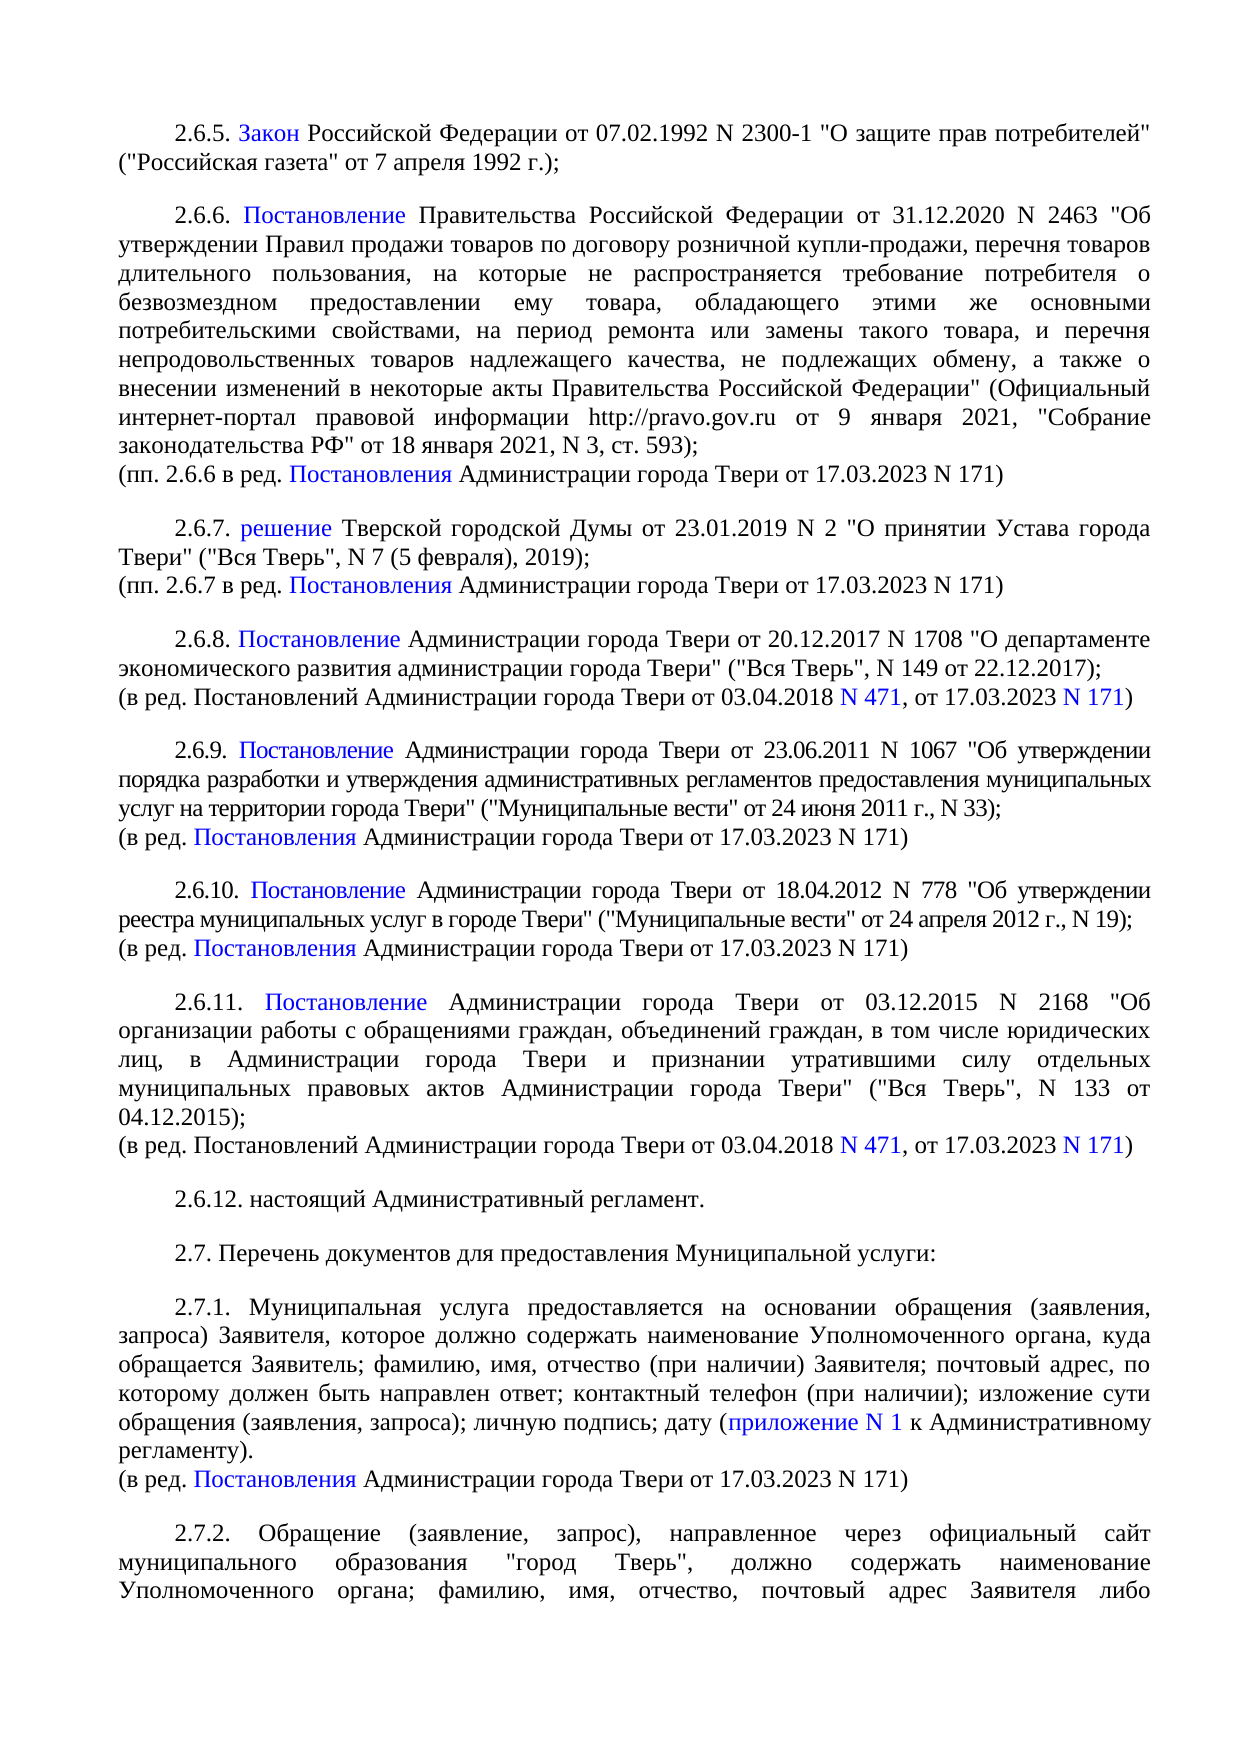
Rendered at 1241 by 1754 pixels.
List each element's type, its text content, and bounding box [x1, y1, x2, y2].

text 2.6.5. Закон Российской Федерации от 07.02.1992 N 2300-1 "О защите прав потребителей" ("Российская газета" от 7 апреля 1992 г.); [118, 118, 1152, 176]
text 2.6.11. Постановление Администрации города Твери от 03.12.2015 N 2168 "Об организации работы с обращениями граждан, объединений граждан, в том числе юридических лиц, в Администрации города Твери и признании утратившими силу отдельных муниципальных правовых актов Администрации города Твери" ("Вся Тверь", N 133 от 04.12.2015); [118, 987, 1152, 1131]
text 2.6.9. Постановление Администрации города Твери от 23.06.2011 N 1067 "Об утверждении порядка разработки и утверждения административных регламентов предоставления муниципальных услуг на территории города Твери" ("Муниципальные вести" от 24 июня 2011 г., N 33); [118, 736, 1152, 822]
text 2.6.7. решение Тверской городской Думы от 23.01.2019 N 2 "О принятии Устава города Твери" ("Вся Тверь", N 7 (5 февраля), 2019); [118, 513, 1152, 571]
text (в ред. Постановления Администрации города Твери от 17.03.2023 N 171) [118, 933, 1152, 962]
text 2.6.8. Постановление Администрации города Твери от 20.12.2017 N 1708 "О департаменте экономического развития администрации города Твери" ("Вся Тверь", N 149 от 22.12.2017); [118, 624, 1152, 682]
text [118, 1518, 1152, 1604]
text (пп. 2.6.7 в ред. Постановления Администрации города Твери от 17.03.2023 N 171) [118, 571, 1152, 599]
text (в ред. Постановления Администрации города Твери от 17.03.2023 N 171) [118, 822, 1152, 851]
text 2.6.6. Постановление Правительства Российской Федерации от 31.12.2020 N 2463 "Об утверждении Правил продажи товаров по договору розничной купли-продажи, перечня товаров длительного пользования, на которые не распространяется требование потребителя о безвозмездном предоставлении ему товара, обладающего этими же основными потребительскими свойствами, на период ремонта или замены такого товара, и перечня непродовольственных товаров надлежащего качества, не подлежащих обмену, а также о внесении изменений в некоторые акты Правительства Российской Федерации" (Официальный интернет-портал правовой информации http://pravo.gov.ru от 9 января 2021, "Собрание законодательства РФ" от 18 января 2021, N 3, ст. 593); [118, 201, 1152, 459]
text (в ред. Постановлений Администрации города Твери от 03.04.2018 N 471, от 17.03.2023 N 171) [118, 682, 1152, 711]
text (в ред. Постановлений Администрации города Твери от 03.04.2018 N 471, от 17.03.2023 N 171) [118, 1131, 1152, 1159]
text (в ред. Постановления Администрации города Твери от 17.03.2023 N 171) [118, 1464, 1152, 1493]
text (пп. 2.6.6 в ред. Постановления Администрации города Твери от 17.03.2023 N 171) [118, 459, 1152, 488]
text 2.7.1. Муниципальная услуга предоставляется на основании обращения (заявления, запроса) Заявителя, которое должно содержать наименование Уполномоченного органа, куда обращается Заявитель; фамилию, имя, отчество (при наличии) Заявителя; почтовый адрес, по которому должен быть направлен ответ; контактный телефон (при наличии); изложение сути обращения (заявления, запроса); личную подпись; дату (приложение N 1 к Административному регламенту). [118, 1292, 1152, 1464]
text 2.7. Перечень документов для предоставления Муниципальной услуги: [118, 1238, 1152, 1267]
text 2.6.12. настоящий Административный регламент. [118, 1184, 1152, 1213]
text 2.6.10. Постановление Администрации города Твери от 18.04.2012 N 778 "Об утверждении реестра муниципальных услуг в городе Твери" ("Муниципальные вести" от 24 апреля 2012 г., N 19); [118, 876, 1152, 933]
